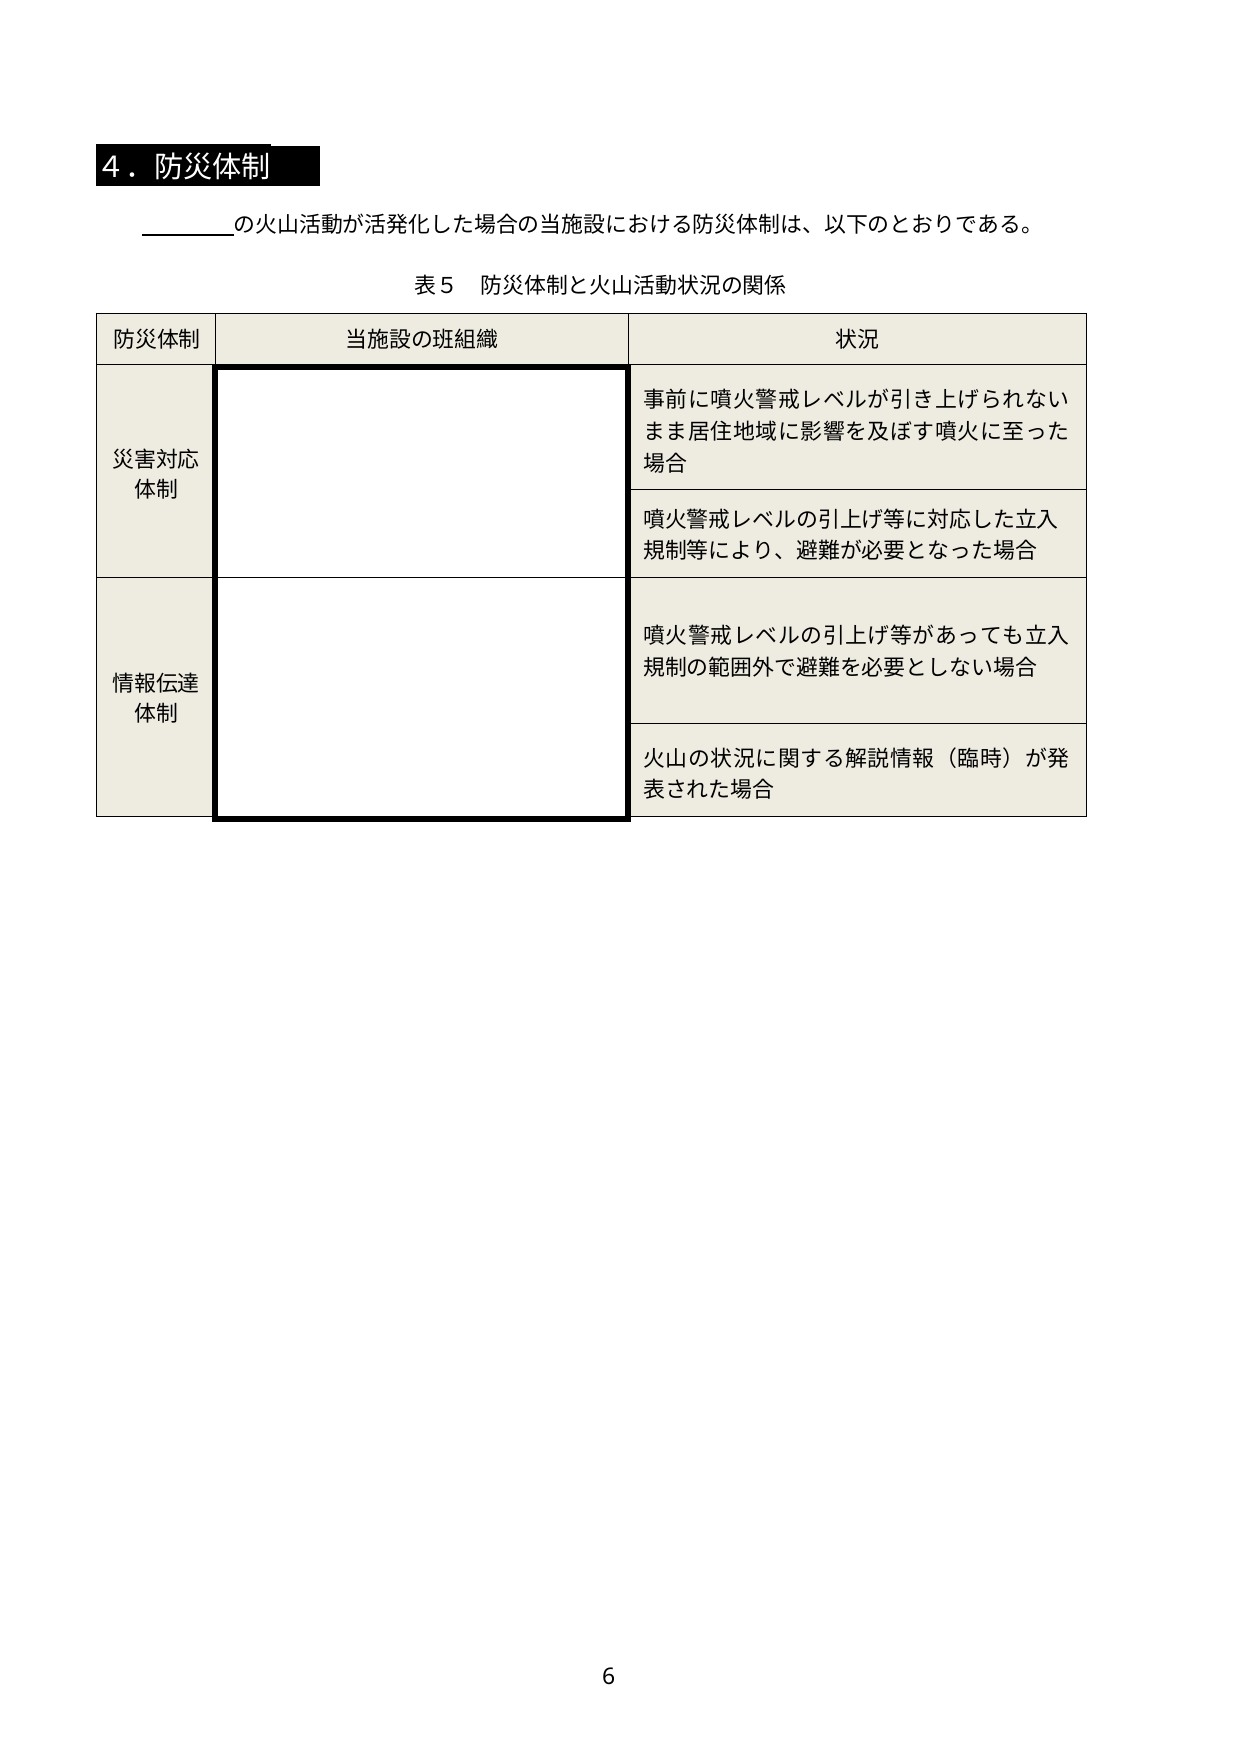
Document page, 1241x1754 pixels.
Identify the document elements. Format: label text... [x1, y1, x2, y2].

table_cell 噴火警戒レベルの引上げ等に対応した立入規制等により、避難が必要となった場合 [631, 490, 1086, 577]
table_cell [218, 578, 625, 816]
subtitle ４．防災体制 [96, 143, 1105, 186]
table_header 状況 [629, 314, 1086, 364]
table_cell [218, 370, 625, 577]
table_header 当施設の班組織 [216, 314, 628, 364]
text の火山活動が活発化した場合の当施設における防災体制は、以下のとおりである。 [119, 207, 1105, 239]
table_cell 事前に噴火警戒レベルが引き上げられないまま居住地域に影響を及ぼす噴火に至った場合 [631, 365, 1086, 489]
table_cell 火山の状況に関する解説情報（臨時）が発表された場合 [631, 724, 1086, 816]
table_cell 災害対応 体制 [97, 365, 212, 577]
table_header 防災体制 [97, 314, 215, 364]
text 表５ 防災体制と火山活動状況の関係 [96, 268, 1105, 300]
table_cell 噴火警戒レベルの引上げ等があっても立入規制の範囲外で避難を必要としない場合 [631, 578, 1086, 723]
table_cell 情報伝達 体制 [97, 578, 212, 816]
